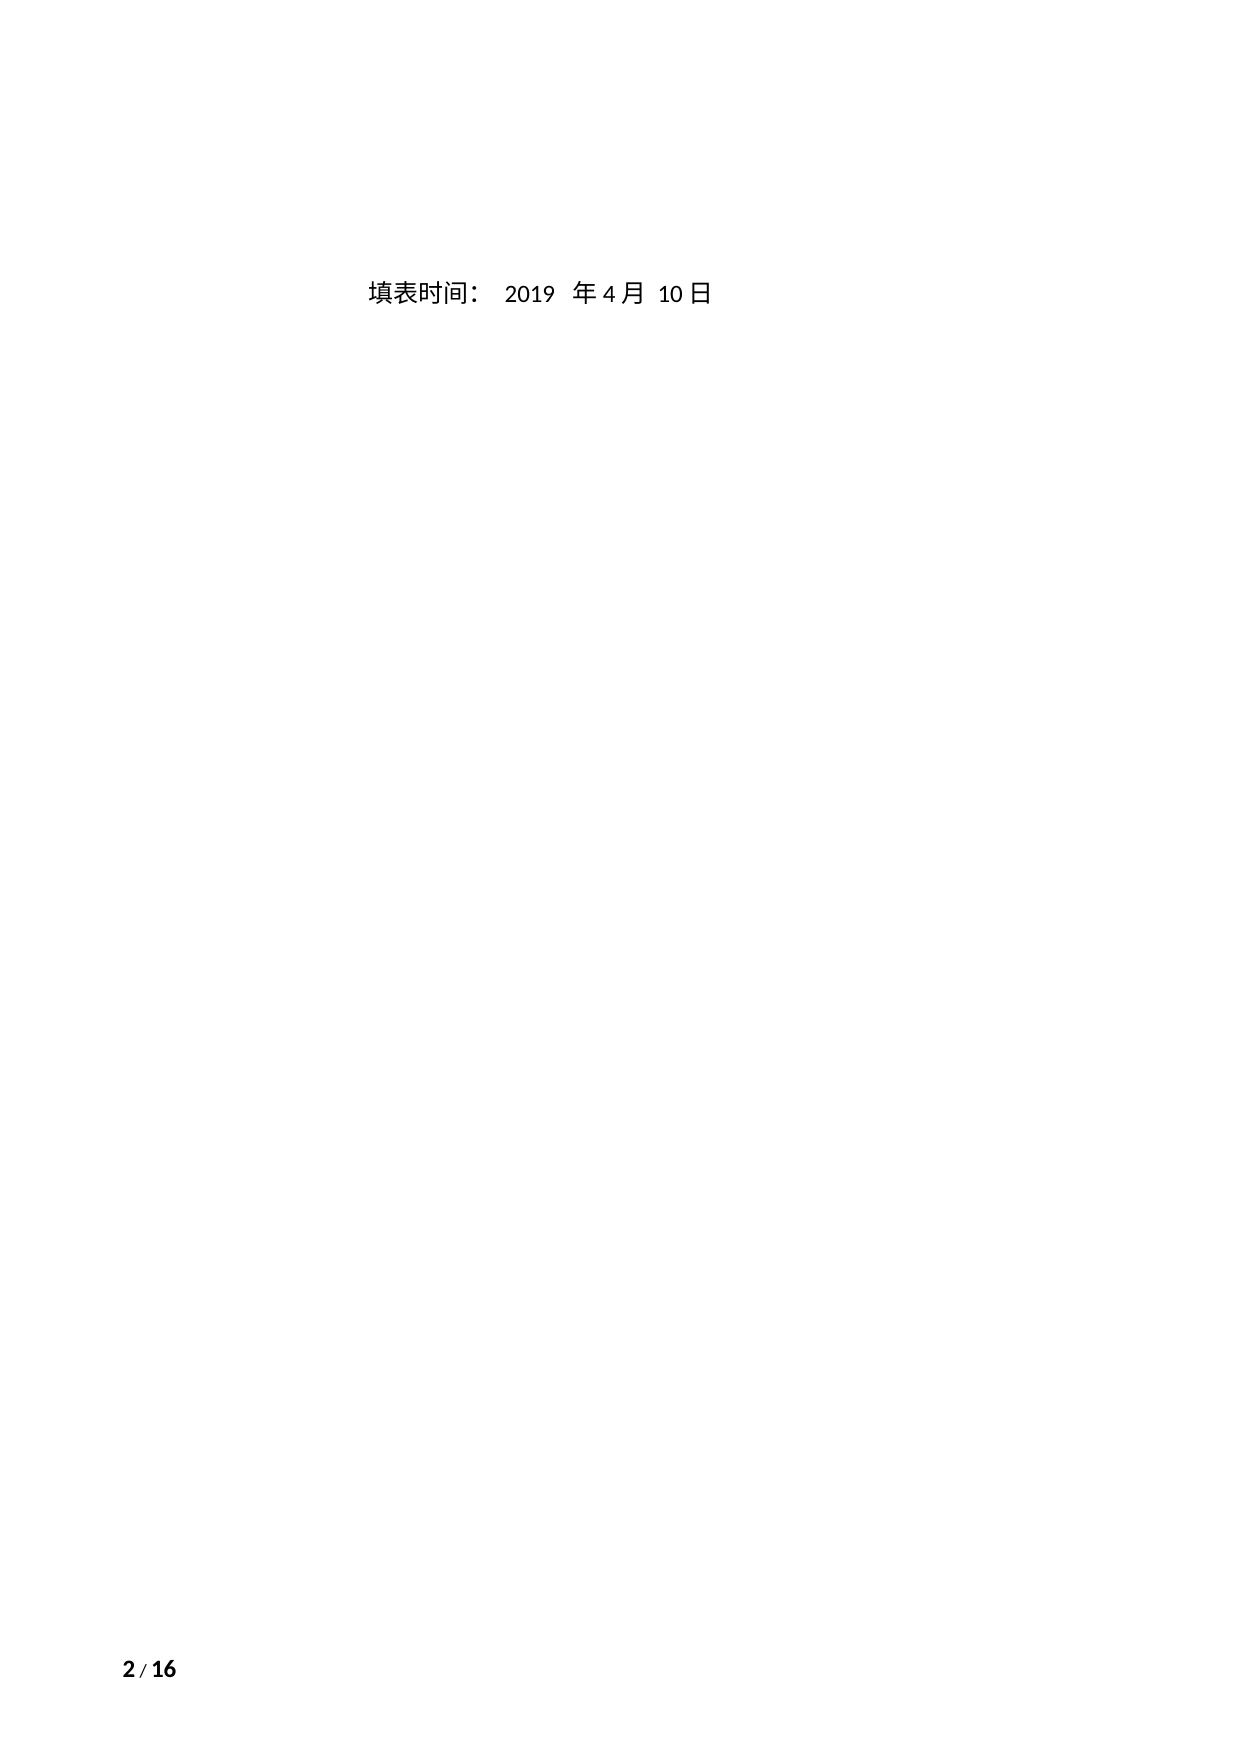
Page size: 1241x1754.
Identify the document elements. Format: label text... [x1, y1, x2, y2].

text 填表时间： 2019 年 4 月 10 日 [118, 259, 1122, 324]
